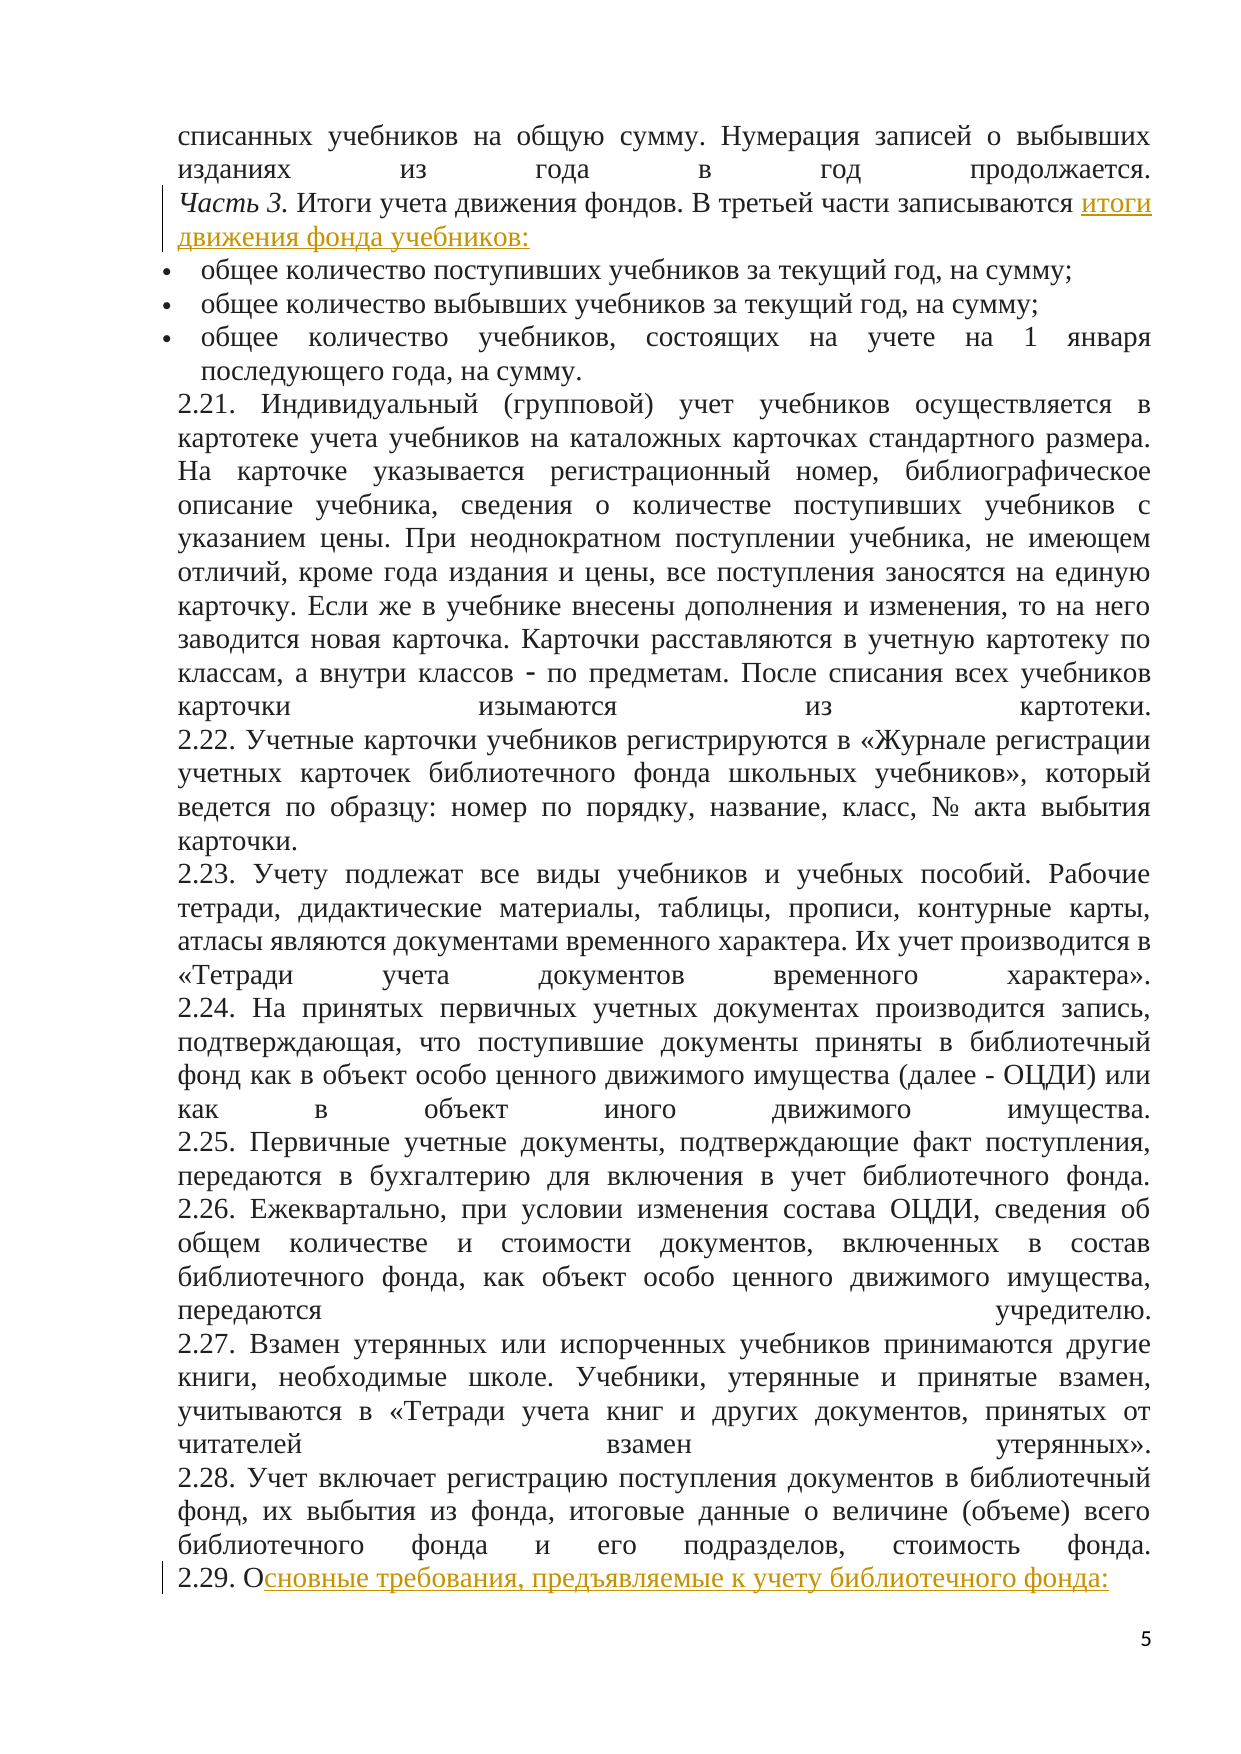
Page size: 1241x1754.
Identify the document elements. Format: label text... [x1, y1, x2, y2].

list общее количество учебников, состоящих на учете на 1 января последующего года, на сумму. [163, 319, 1152, 386]
list общее количество выбывших учебников за текущий год, на сумму; [163, 286, 1152, 319]
list общее количество поступивших учебников за текущий год, на сумму; [163, 252, 1152, 286]
text 2.21. Индивидуальный (групповой) учет учебников осуществляется в картотеке учета учебников на каталожных карточках стандартного размера. На карточке указывается регистрационный номер, библиографическое описание учебника, сведения о количестве поступивших учебников с указанием цены. При неоднократном поступлении учебника, не имеющем отличий, кроме года издания и цены, все поступления заносятся на единую карточку. Если же в учебнике внесены дополнения и изменения, то на него заводится новая карточка. Карточки расставляются в учетную картотеку по классам, а внутри классов по предметам. После списания всех учебников карточки изымаются из картотеки. 2.22. Учетные карточки учебников регистрируются в «Журнале регистрации учетных карточек библиотечного фонда школьных учебников», который ведется по образцу: номер по порядку, название, класс, № акта выбытия карточки. 2.23. Учету подлежат все виды учебников и учебных пособий. Рабочие тетради, дидактические материалы, таблицы, прописи, контурные карты, атласы являются документами временного характера. Их учет производится в «Тетради учета документов временного характера». 2.24. На принятых первичных учетных документах производится запись, подтверждающая, что поступившие документы приняты в библиотечный фонд как в объект особо ценного движимого имущества (далее - ОЦДИ) или как в объект иного движимого имущества. 2.25. Первичные учетные документы, подтверждающие факт поступления, передаются в бухгалтерию для включения в учет библиотечного фонда. 2.26. Ежеквартально, при условии изменения состава ОЦДИ, сведения об общем количестве и стоимости документов, включенных в состав библиотечного фонда, как объект особо ценного движимого имущества, передаются учредителю. 2.27. Взамен утерянных или испорченных учебников принимаются другие книги, необходимые школе. Учебники, утерянные и принятые взамен, учитываются в «Тетради учета книг и других документов, принятых от читателей взамен утерянных». 2.28. Учет включает регистрацию поступления документов в библиотечный фонд, их выбытия из фонда, итоговые данные о величине (объеме) всего библиотечного фонда и его подразделов, стоимость фонда. 2.29. О [177, 386, 1152, 1594]
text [177, 118, 1152, 252]
